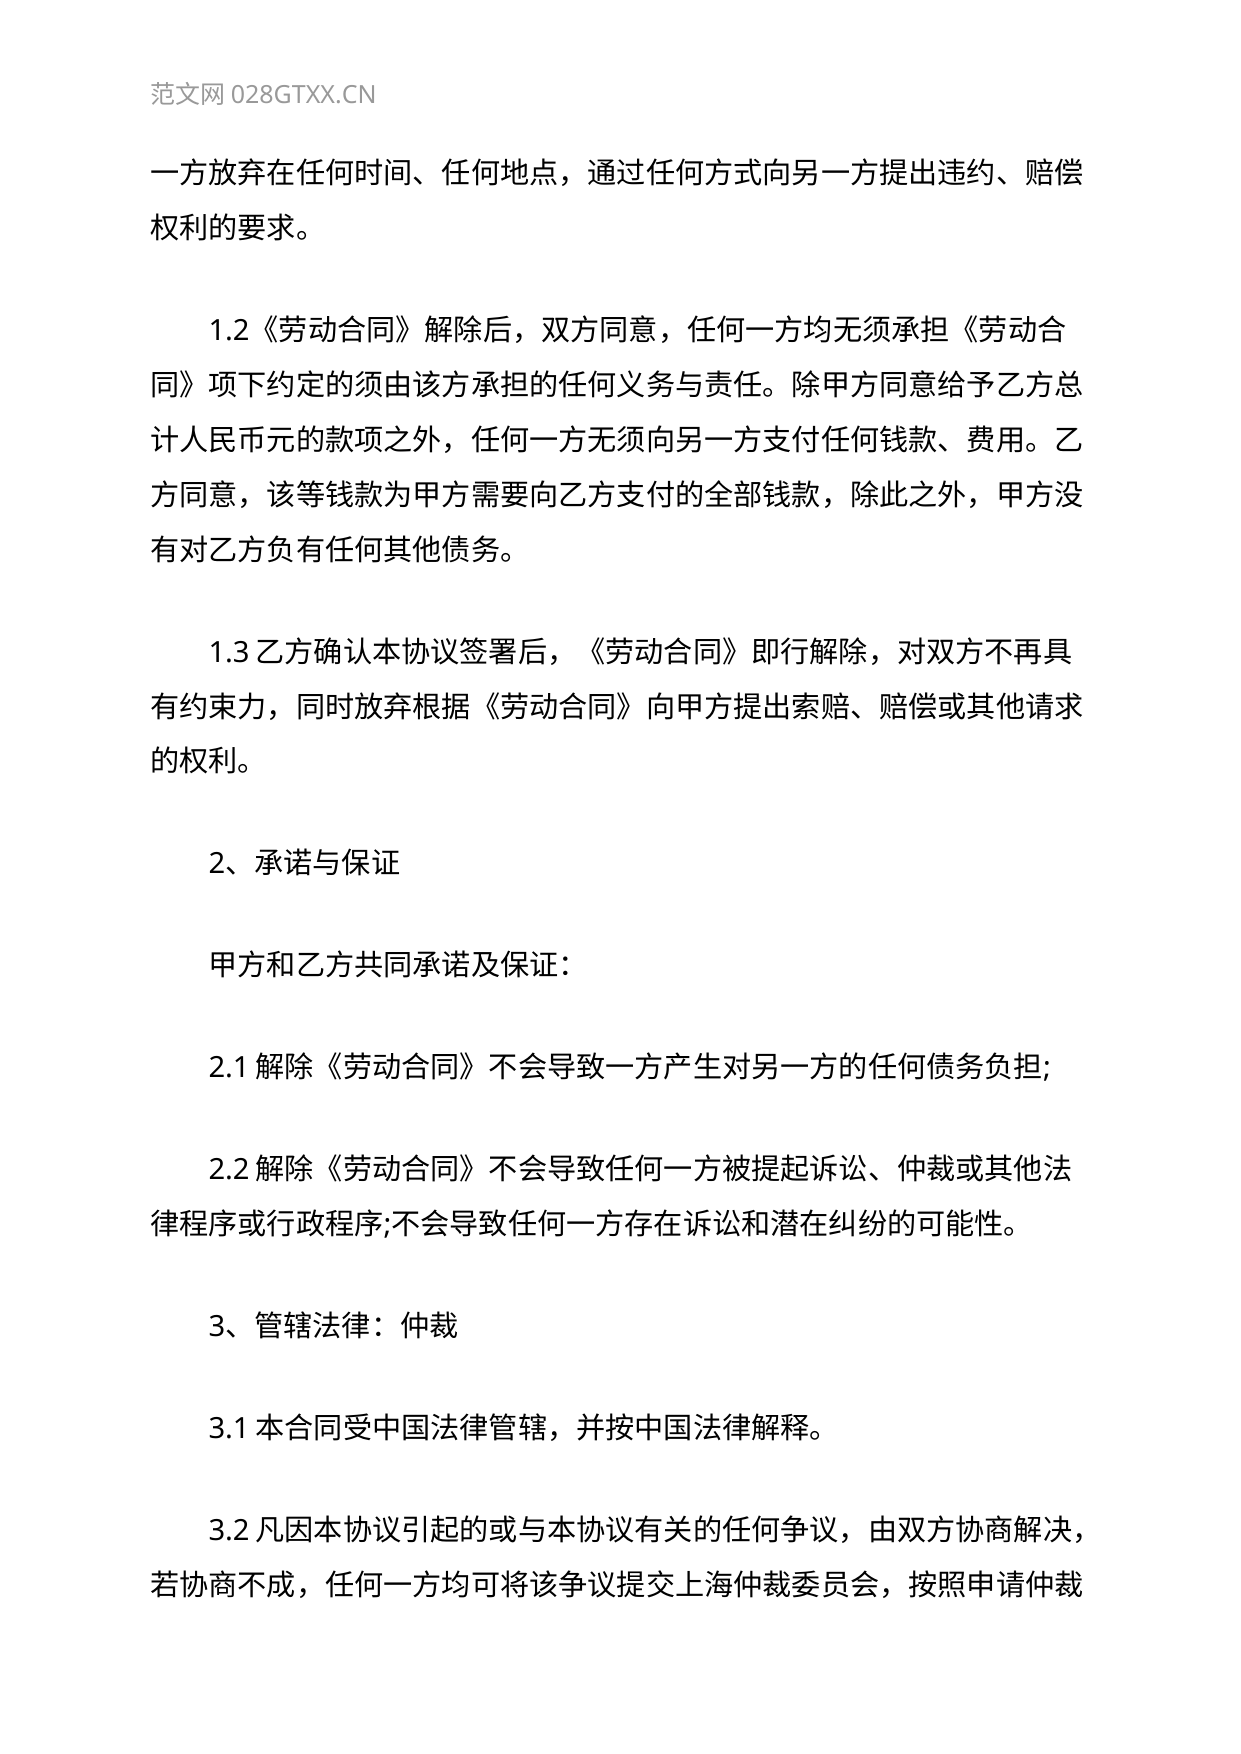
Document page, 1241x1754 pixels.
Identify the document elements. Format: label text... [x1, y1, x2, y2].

text 3、管辖法律：仲裁 [150, 1302, 1090, 1345]
text 2.2解除《劳动合同》不会导致任何一方被提起诉讼、仲裁或其他法律程序或行政程序;不会导致任何一方存在诉讼和潜在纠纷的可能性。 [150, 1146, 1090, 1243]
text 3.1本合同受中国法律管辖，并按中国法律解释。 [150, 1404, 1090, 1447]
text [150, 150, 1090, 247]
text 2、承诺与保证 [150, 840, 1090, 882]
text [150, 1506, 1090, 1604]
text 1.3乙方确认本协议签署后，《劳动合同》即行解除，对双方不再具有约束力，同时放弃根据《劳动合同》向甲方提出索赔、赔偿或其他请求的权利。 [150, 628, 1090, 780]
text 2.1解除《劳动合同》不会导致一方产生对另一方的任何债务负担; [150, 1043, 1090, 1086]
text 甲方和乙方共同承诺及保证： [150, 942, 1090, 984]
text 1.2《劳动合同》解除后，双方同意，任何一方均无须承担《劳动合同》项下约定的须由该方承担的任何义务与责任。除甲方同意给予乙方总计人民币元的款项之外，任何一方无须向另一方支付任何钱款、费用。乙方同意，该等钱款为甲方需要向乙方支付的全部钱款，除此之外，甲方没有对乙方负有任何其他债务。 [150, 307, 1090, 569]
